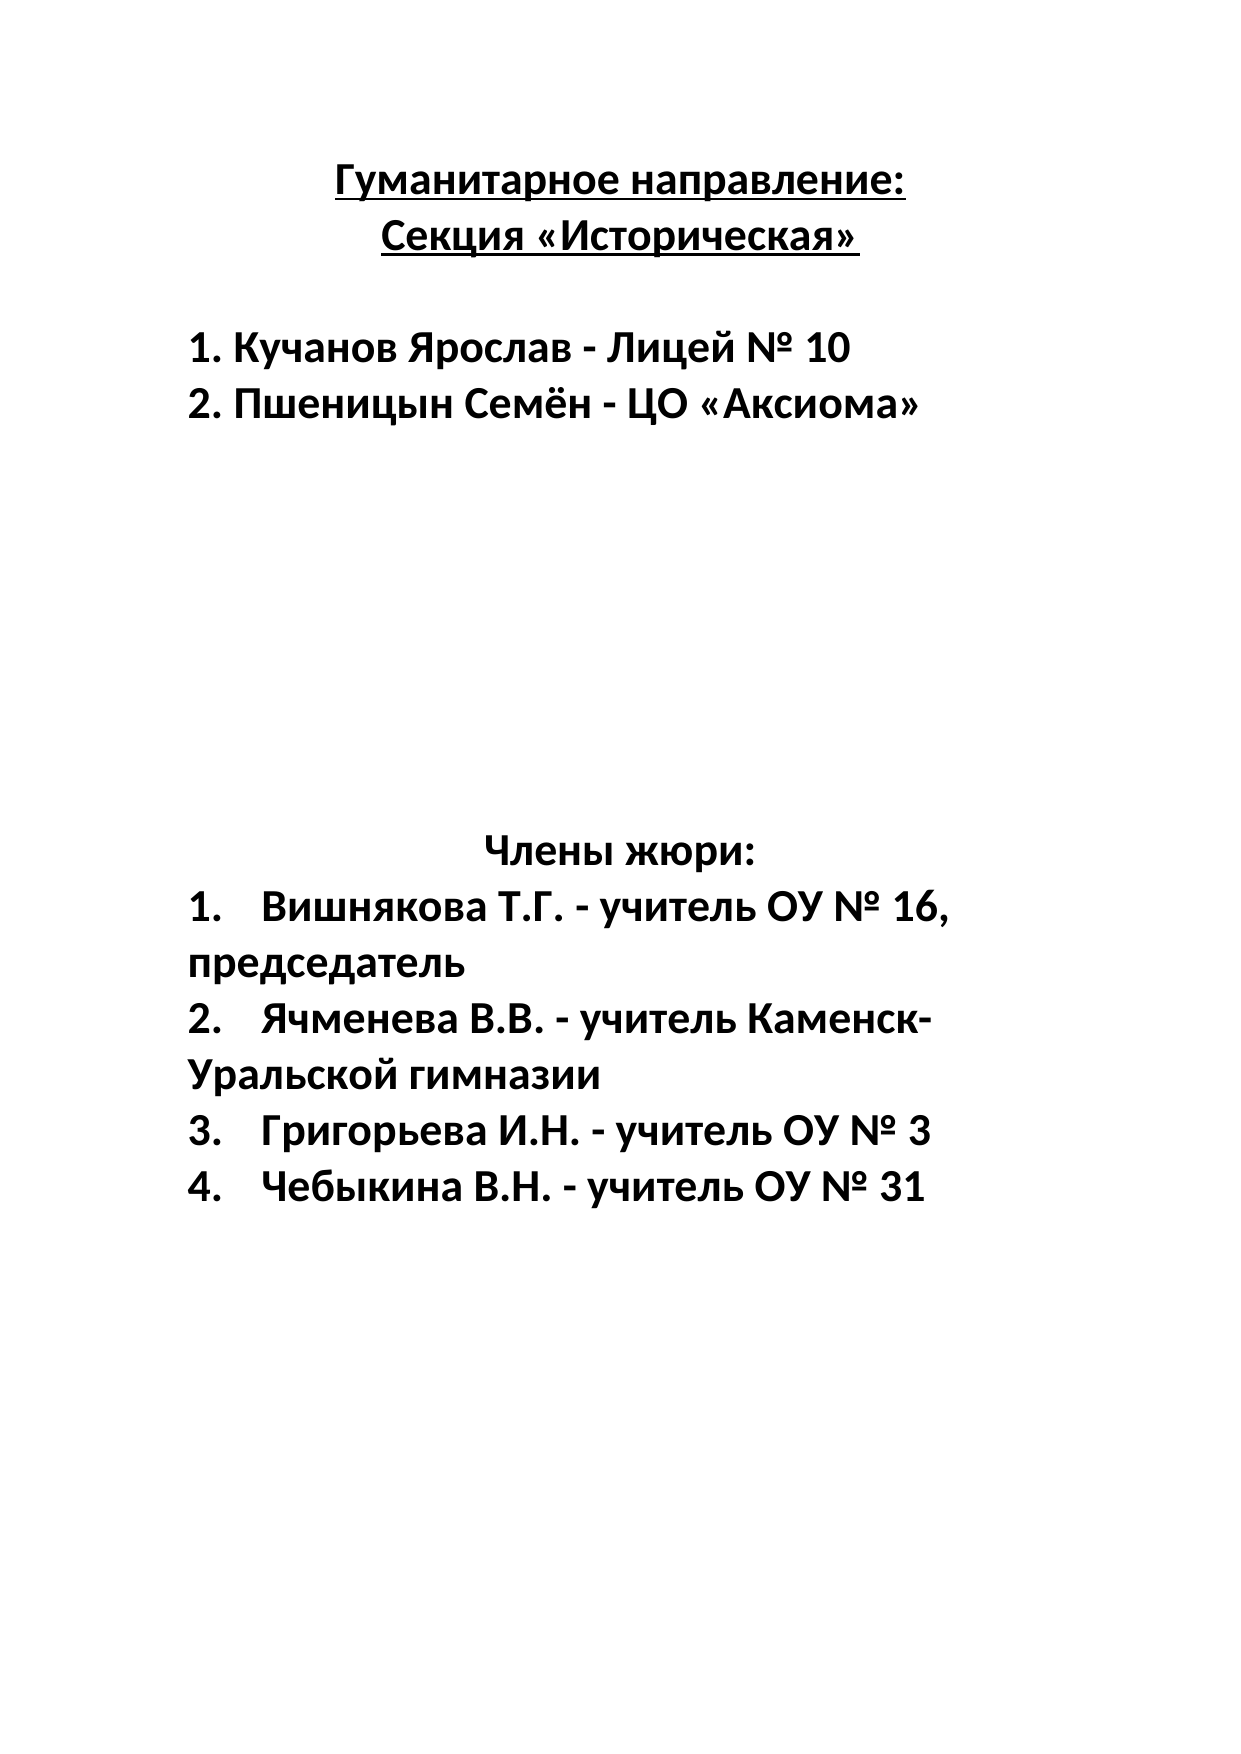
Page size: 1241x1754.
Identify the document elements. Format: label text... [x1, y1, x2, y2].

list Ячменева В.В. - учитель Каменск-Уральской гимназии [187, 989, 1053, 1101]
list Кучанов Ярослав - Лицей № 10 [187, 318, 1053, 374]
list Пшеницын Семён - ЦО «Аксиома» [187, 374, 1053, 430]
text Гуманитарное направление: [187, 150, 1053, 206]
list Вишнякова Т.Г. - учитель ОУ № 16, председатель [187, 877, 1053, 989]
list Григорьева И.Н. - учитель ОУ № 3 [187, 1101, 1053, 1157]
text Секция «Историческая» [187, 206, 1053, 262]
list Чебыкина В.Н. - учитель ОУ № 31 [187, 1157, 1053, 1213]
list Члены жюри: [187, 821, 1053, 877]
